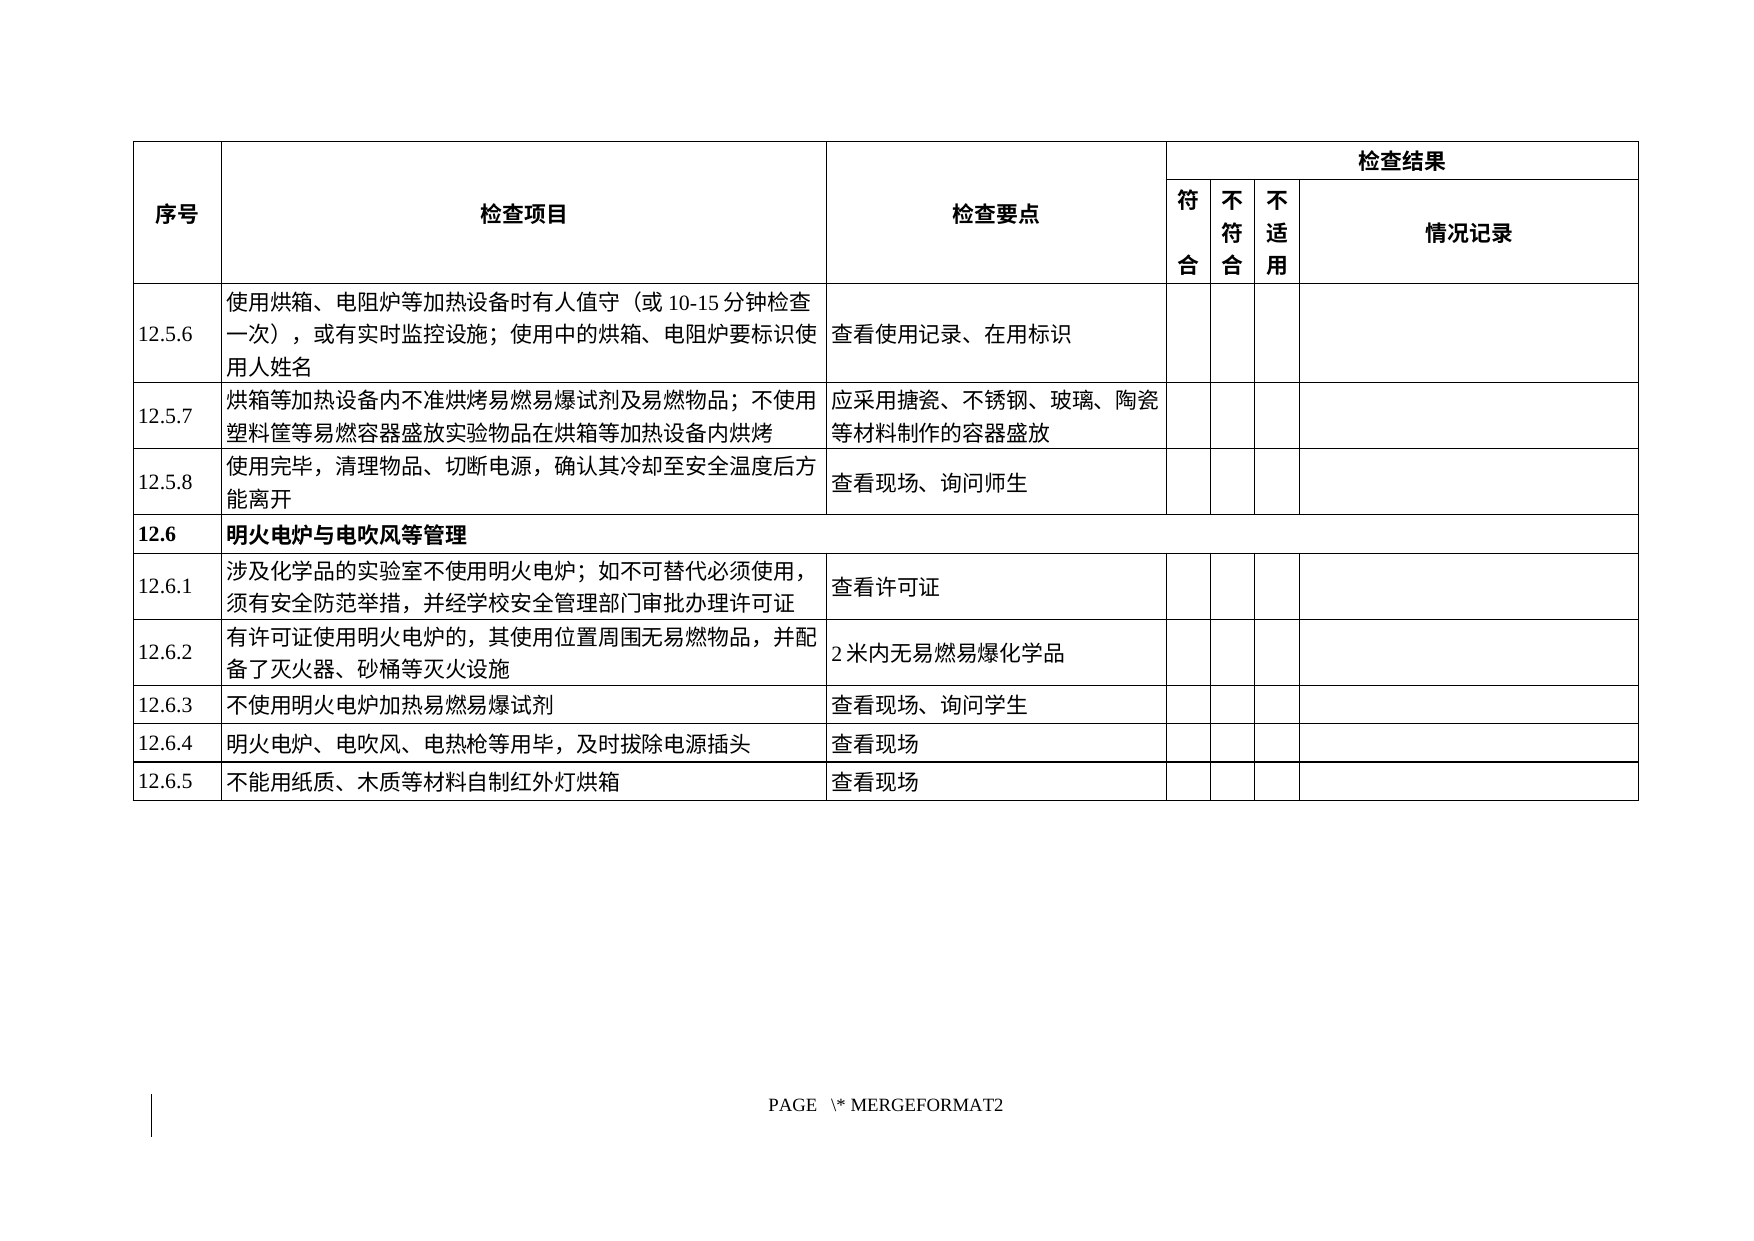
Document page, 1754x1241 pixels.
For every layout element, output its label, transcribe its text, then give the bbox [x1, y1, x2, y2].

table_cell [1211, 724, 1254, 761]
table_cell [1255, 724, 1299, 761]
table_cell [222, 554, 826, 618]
table_cell 符 合 [1167, 180, 1210, 283]
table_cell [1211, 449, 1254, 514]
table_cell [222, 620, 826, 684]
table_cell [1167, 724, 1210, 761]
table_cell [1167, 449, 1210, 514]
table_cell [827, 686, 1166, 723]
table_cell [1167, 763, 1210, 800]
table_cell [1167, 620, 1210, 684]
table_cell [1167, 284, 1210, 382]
table_header 检查结果 [1167, 142, 1638, 179]
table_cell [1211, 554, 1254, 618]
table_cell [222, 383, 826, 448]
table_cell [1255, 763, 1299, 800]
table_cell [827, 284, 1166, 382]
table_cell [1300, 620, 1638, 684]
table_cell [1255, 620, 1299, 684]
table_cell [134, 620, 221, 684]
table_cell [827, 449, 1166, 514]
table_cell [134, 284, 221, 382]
table_cell 不 适 用 [1255, 180, 1299, 283]
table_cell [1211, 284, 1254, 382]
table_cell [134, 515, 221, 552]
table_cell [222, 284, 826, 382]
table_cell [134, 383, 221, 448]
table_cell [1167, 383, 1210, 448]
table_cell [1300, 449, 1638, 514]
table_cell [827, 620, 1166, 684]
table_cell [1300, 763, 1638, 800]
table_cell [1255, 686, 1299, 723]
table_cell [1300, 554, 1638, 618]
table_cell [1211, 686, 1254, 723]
table_header 序号 [134, 142, 221, 283]
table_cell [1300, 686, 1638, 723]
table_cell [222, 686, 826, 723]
table_cell 情况记录 [1300, 180, 1638, 283]
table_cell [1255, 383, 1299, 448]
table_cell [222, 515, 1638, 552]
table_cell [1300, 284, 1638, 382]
table_header 检查要点 [827, 142, 1166, 283]
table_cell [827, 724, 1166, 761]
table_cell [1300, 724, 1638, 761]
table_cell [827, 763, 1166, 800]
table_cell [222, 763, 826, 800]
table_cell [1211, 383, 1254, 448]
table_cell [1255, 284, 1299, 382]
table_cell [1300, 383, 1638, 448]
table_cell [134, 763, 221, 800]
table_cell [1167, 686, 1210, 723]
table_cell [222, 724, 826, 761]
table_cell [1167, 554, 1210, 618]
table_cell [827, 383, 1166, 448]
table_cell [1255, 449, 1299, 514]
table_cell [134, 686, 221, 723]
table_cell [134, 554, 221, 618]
table_cell 不 符 合 [1211, 180, 1254, 283]
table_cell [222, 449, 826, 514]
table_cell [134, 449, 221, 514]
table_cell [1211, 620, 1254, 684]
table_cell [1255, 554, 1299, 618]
table_header 检查项目 [222, 142, 826, 283]
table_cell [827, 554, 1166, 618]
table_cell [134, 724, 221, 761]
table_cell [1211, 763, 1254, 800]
